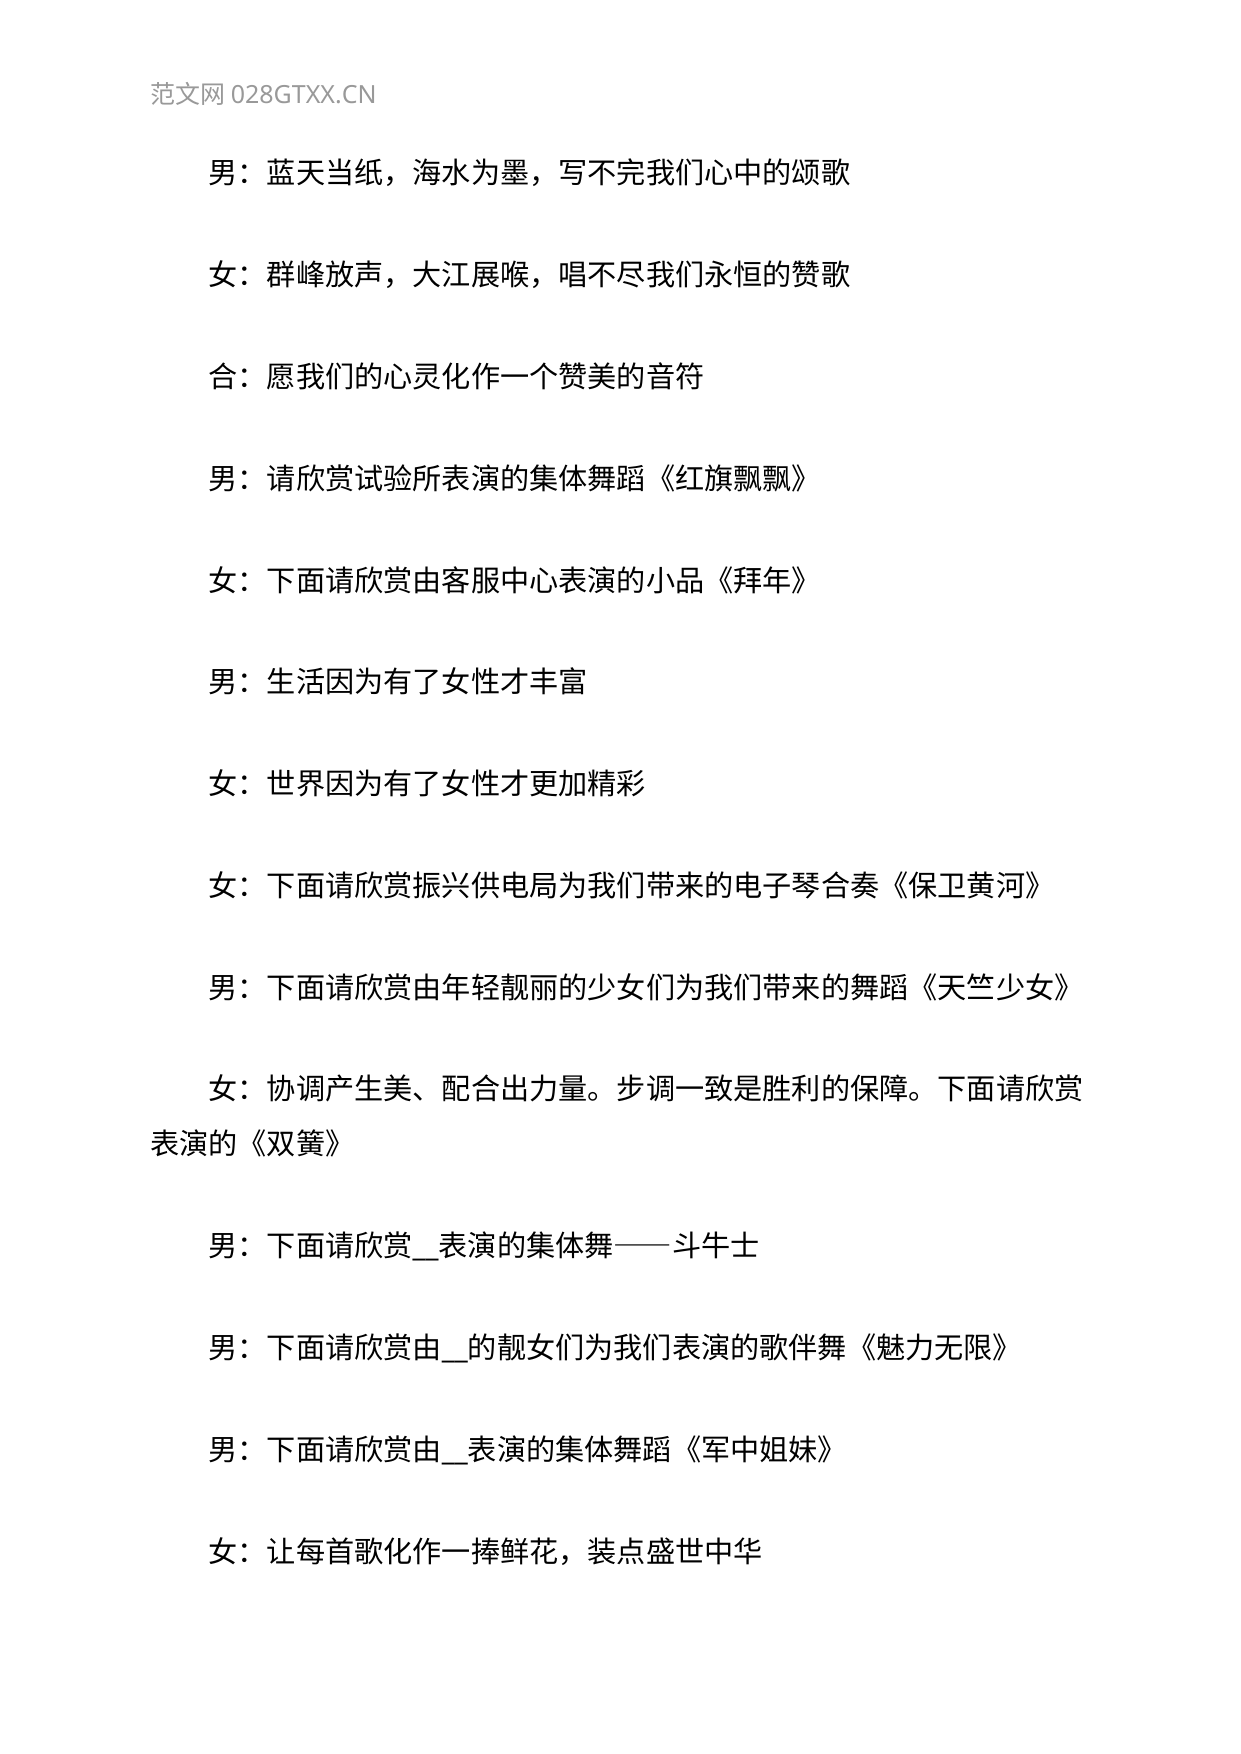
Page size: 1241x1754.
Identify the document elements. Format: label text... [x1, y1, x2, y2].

text 男：下面请欣赏由年轻靓丽的少女们为我们带来的舞蹈《天竺少女》 [150, 964, 1090, 1006]
text 男：下面请欣赏由__的靓女们为我们表演的歌伴舞《魅力无限》 [150, 1324, 1090, 1367]
text 合：愿我们的心灵化作一个赞美的音符 [150, 353, 1090, 396]
text 男：生活因为有了女性才丰富 [150, 659, 1090, 701]
text 女：让每首歌化作一捧鲜花，装点盛世中华 [150, 1528, 1090, 1571]
text 男：下面请欣赏__表演的集体舞——斗牛士 [150, 1223, 1090, 1265]
text 男：下面请欣赏由__表演的集体舞蹈《军中姐妹》 [150, 1427, 1090, 1469]
text 女：下面请欣赏振兴供电局为我们带来的电子琴合奏《保卫黄河》 [150, 862, 1090, 905]
text 女：下面请欣赏由客服中心表演的小品《拜年》 [150, 557, 1090, 599]
text 男：请欣赏试验所表演的集体舞蹈《红旗飘飘》 [150, 455, 1090, 498]
text 女：世界因为有了女性才更加精彩 [150, 761, 1090, 803]
text 女：群峰放声，大江展喉，唱不尽我们永恒的赞歌 [150, 252, 1090, 294]
text 女：协调产生美、配合出力量。步调一致是胜利的保障。下面请欣赏表演的《双簧》 [150, 1066, 1090, 1163]
text 男：蓝天当纸，海水为墨，写不完我们心中的颂歌 [150, 150, 1090, 192]
